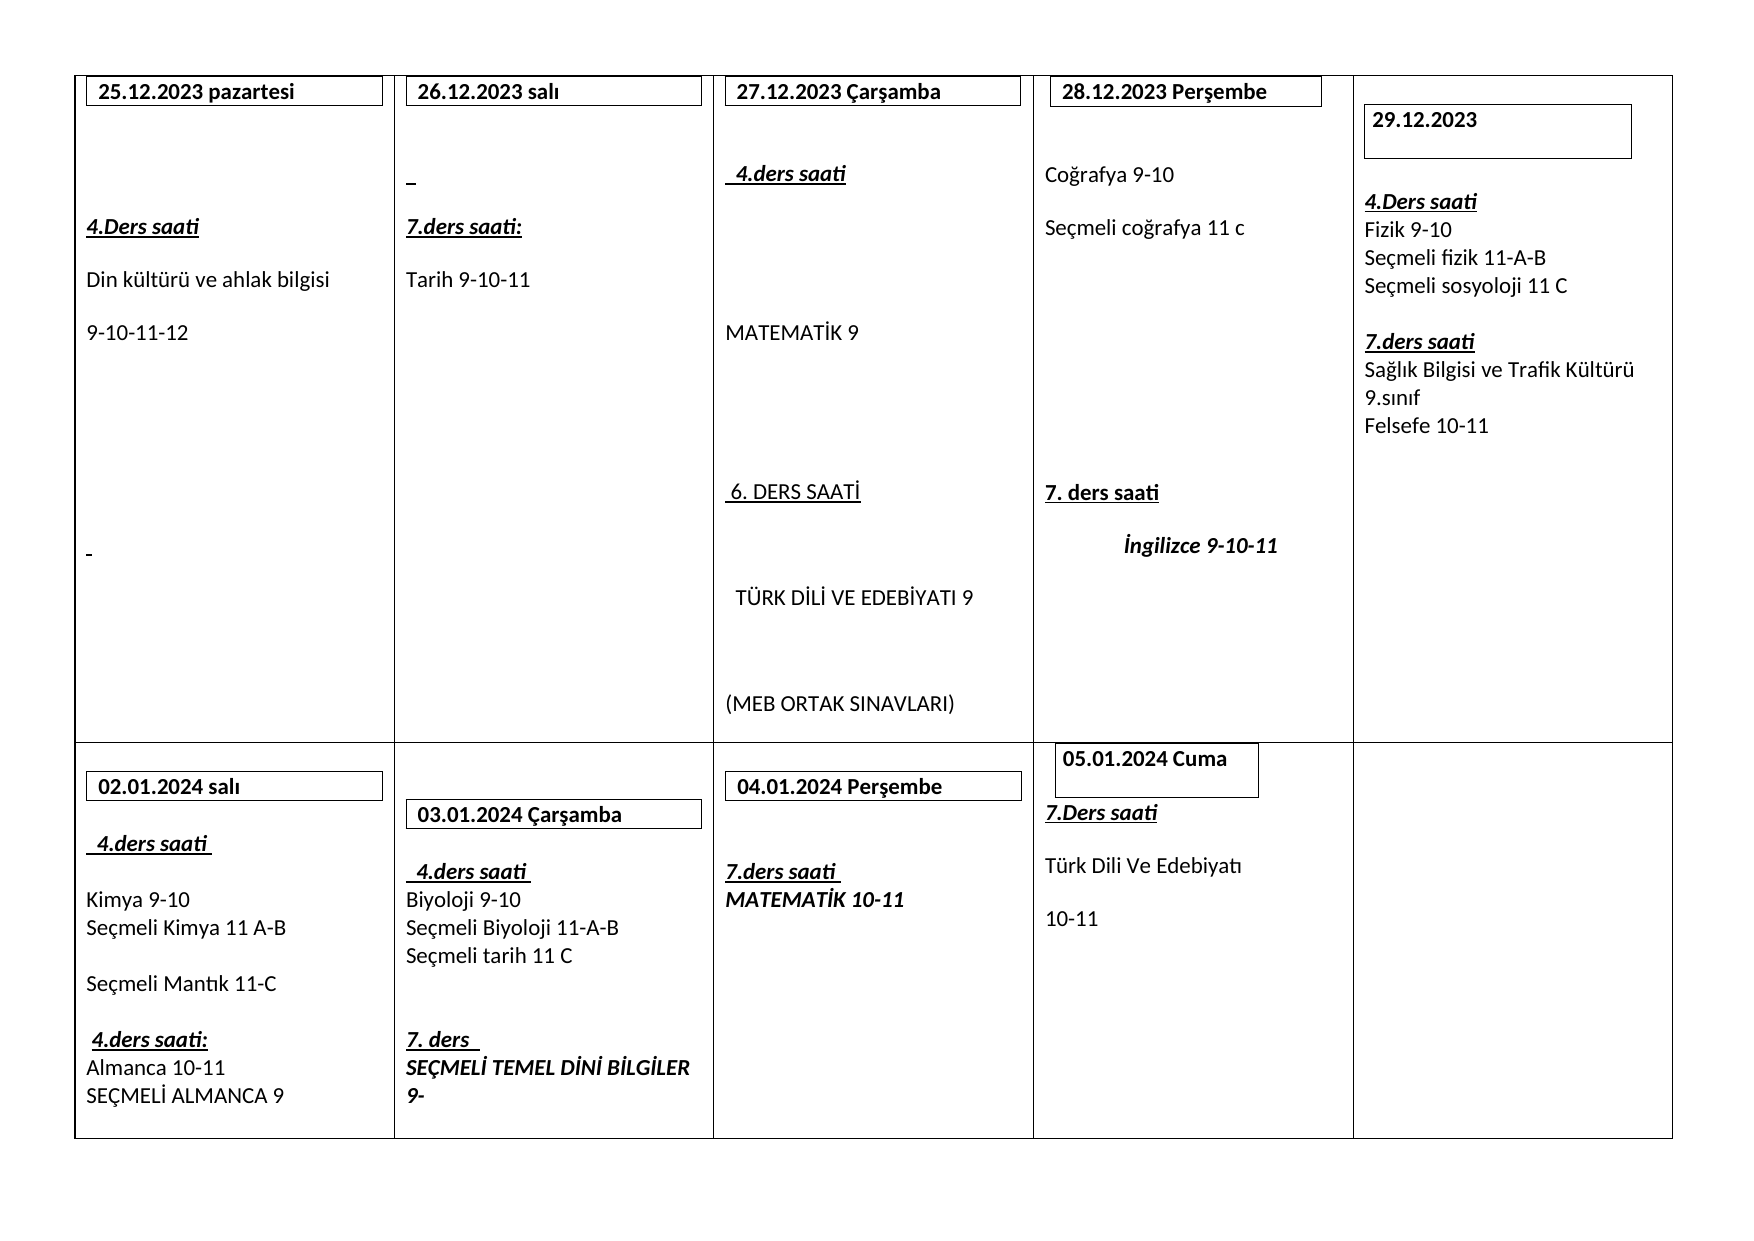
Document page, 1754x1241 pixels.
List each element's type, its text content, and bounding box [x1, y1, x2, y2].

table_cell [1034, 743, 1353, 1137]
table_cell [1354, 743, 1672, 1137]
table_header Coğrafya 9-10 Seçmeli coğrafya 11 c 7. ders saati İngilizce 9-10-11 [1034, 76, 1353, 742]
table_header 4.ders saati MATEMATİK 9 6. DERS SAATİ TÜRK DİLİ VE EDEBİYATI 9 (MEB ORTAK SINAVLARI) [714, 76, 1033, 742]
table_header 4.Ders saati Fizik 9-10 Seçmeli fizik 11-A-B Seçmeli sosyoloji 11 C 7.ders saati Sağlık Bilgisi ve Trafik Kültürü 9.sınıf Felsefe 10-11 [1354, 76, 1672, 742]
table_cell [714, 743, 1033, 1137]
table_header 7.ders saati: Tarih 9-10-11 [395, 76, 713, 742]
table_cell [395, 743, 713, 1137]
table_header 4.Ders saati Din kültürü ve ahlak bilgisi 9-10-11-12 [76, 76, 394, 742]
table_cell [76, 743, 394, 1137]
